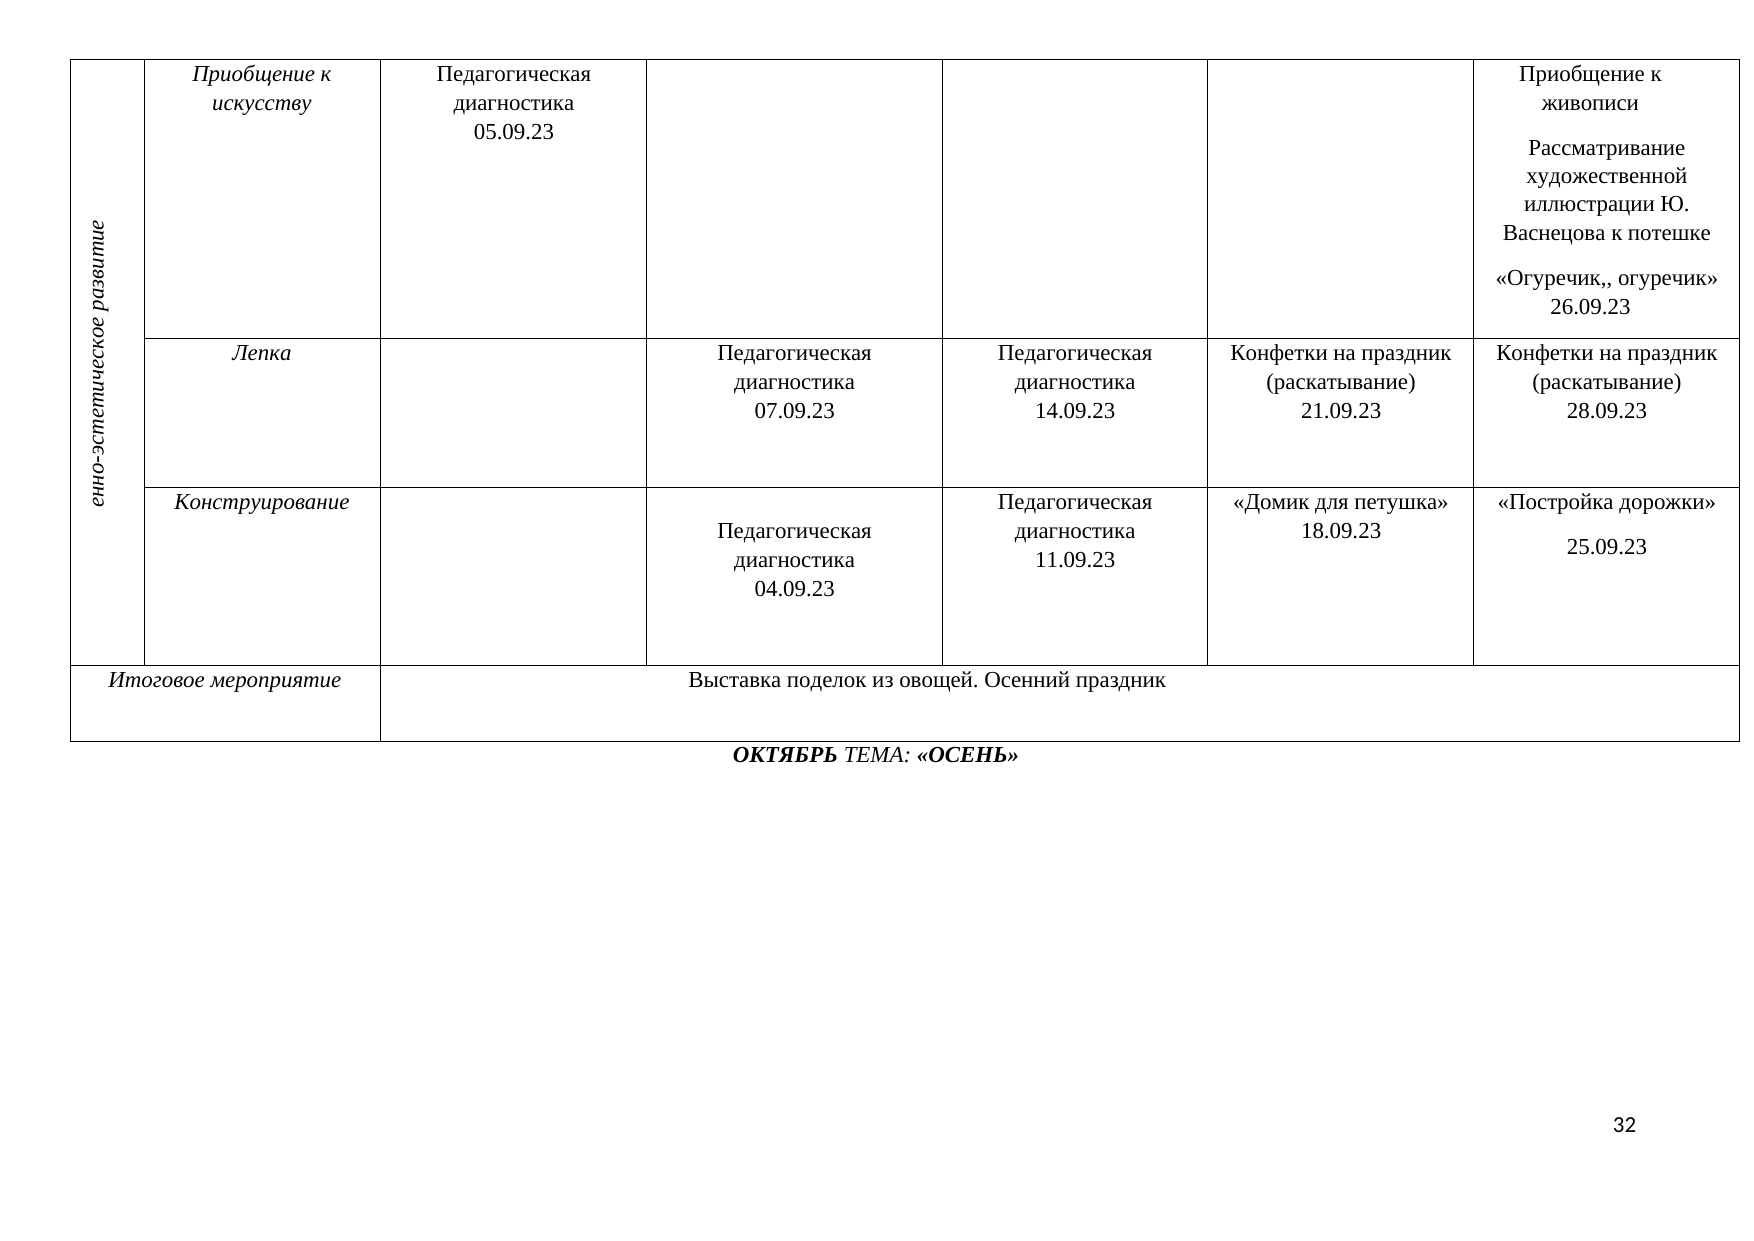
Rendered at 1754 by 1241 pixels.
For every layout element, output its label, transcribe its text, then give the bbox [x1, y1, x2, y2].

table_cell Лепка [145, 339, 380, 487]
table_cell Педагогическая диагностика 14.09.23 [943, 339, 1207, 487]
table_cell [1474, 666, 1739, 741]
table_cell «Постройка дорожки» 25.09.23 [1474, 488, 1739, 665]
table_cell Конфетки на праздник (раскатывание) 28.09.23 [1474, 339, 1739, 487]
table_cell [381, 339, 646, 487]
table_cell Конфетки на праздник (раскатывание) 21.09.23 [1208, 339, 1473, 487]
text ОКТЯБРЬ ТЕМА: «ОСЕНЬ» [118, 742, 1636, 768]
table_cell «Домик для петушка» 18.09.23 [1208, 488, 1473, 665]
table_cell Педагогическая диагностика 11.09.23 [943, 488, 1207, 665]
table_cell Педагогическая диагностика 07.09.23 [647, 339, 942, 487]
table_cell [647, 60, 942, 338]
table_cell Приобщение к живописи Рассматривание художественной иллюстрации Ю. Васнецова к потешке «Огуречик,, огуречик» 26.09.23 [1474, 60, 1739, 338]
table_cell Приобщение к искусству [145, 60, 380, 338]
table_cell Педагогическая диагностика 04.09.23 [647, 488, 942, 665]
table_cell Итоговое мероприятие [71, 666, 380, 741]
table_cell Выставка поделок из овощей. Осенний праздник [381, 666, 1474, 741]
table_cell Педагогическая диагностика 05.09.23 [381, 60, 646, 338]
table_cell Художественно-эстетическое развитие [71, 60, 144, 665]
table_cell Конструирование [145, 488, 380, 665]
table_cell [943, 60, 1207, 338]
table_cell [1208, 60, 1473, 338]
table_cell [381, 488, 646, 665]
